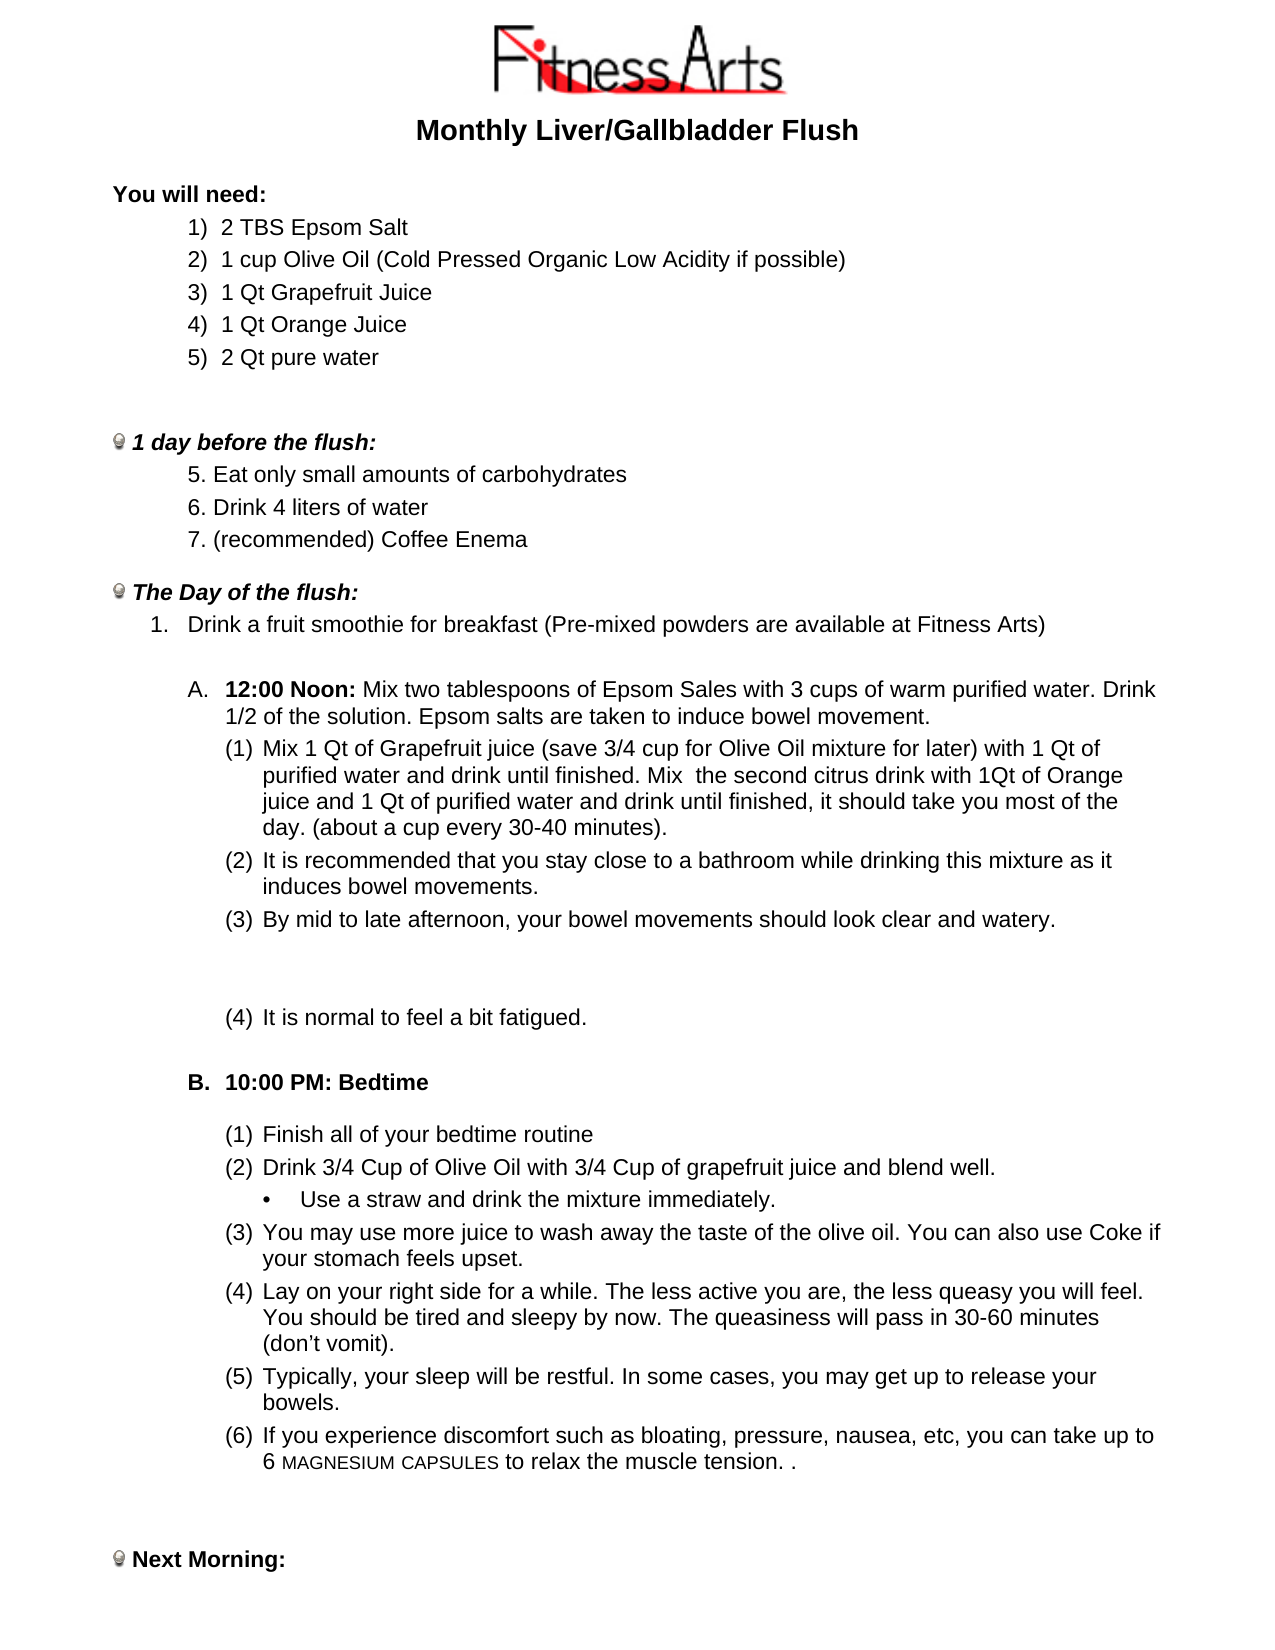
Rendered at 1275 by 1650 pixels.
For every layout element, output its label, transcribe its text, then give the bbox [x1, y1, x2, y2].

list (recommended) Coffee Enema [187, 526, 1162, 553]
list 10:00 PM: Bedtime [187, 1069, 1162, 1095]
list 2 Qt pure water [187, 344, 1162, 370]
list Use a straw and drink the mixture immediately. [262, 1186, 1162, 1212]
list 1 Qt Grapefruit Juice [187, 279, 1162, 305]
picture [113, 1550, 125, 1568]
list The Day of the flush: [112, 578, 1162, 605]
list Finish all of your bedtime routine [225, 1121, 1162, 1147]
list 2 TBS Epsom Salt [187, 214, 1162, 240]
list Drink 3/4 Cup of Olive Oil with 3/4 Cup of grapefruit juice and blend well. [225, 1153, 1162, 1180]
list If you experience discomfort such as bloating, pressure, nausea, etc, you can take up to 6 magnesium capsules to relax the muscle tension. . [225, 1422, 1162, 1474]
list Lay on your right side for a while. The less active you are, the less queasy you will feel. You should be tired and sleepy by now. The queasiness will pass in 30-60 minutes (don’t vomit). [225, 1278, 1162, 1357]
list By mid to late afternoon, your bowel movements should look clear and watery. [225, 906, 1162, 932]
list Mix 1 Qt of Grapefruit juice (save 3/4 cup for Olive Oil mixture for later) with 1 Qt of purified water and drink until finished. Mix the second citrus drink with 1Qt of Orange juice and 1 Qt of purified water and drink until finished, it should take you most of the day. (about a cup every 30-40 minutes). [225, 735, 1162, 841]
picture [113, 583, 125, 600]
list 1 cup Olive Oil (Cold Pressed Organic Low Acidity if possible) [187, 246, 1162, 273]
text You will need: [112, 181, 1162, 207]
list 12:00 Noon: Mix two tablespoons of Epsom Sales with 3 cups of warm purified water. Drink 1/2 of the solution. Epsom salts are taken to induce bowel movement. [187, 676, 1162, 729]
list You may use more juice to wash away the taste of the olive oil. You can also use Coke if your stomach feels upset. [225, 1219, 1162, 1271]
list Drink 4 liters of water [187, 494, 1162, 520]
list It is recommended that you stay close to a bathroom while drinking this mixture as it induces bowel movements. [225, 847, 1162, 899]
picture [493, 25, 790, 98]
list Next Morning: [112, 1546, 1162, 1572]
list 1 day before the flush: [112, 429, 1162, 455]
list Eat only small amounts of carbohydrates [187, 461, 1162, 488]
list It is normal to feel a bit fatigued. [225, 1004, 1162, 1030]
list Typically, your sleep will be restful. In some cases, you may get up to release your bowels. [225, 1363, 1162, 1416]
list Drink a fruit smoothie for breakfast (Pre-mixed powders are available at Fitness Arts) [150, 611, 1162, 637]
picture [113, 433, 125, 451]
list 1 Qt Orange Juice [187, 311, 1162, 338]
